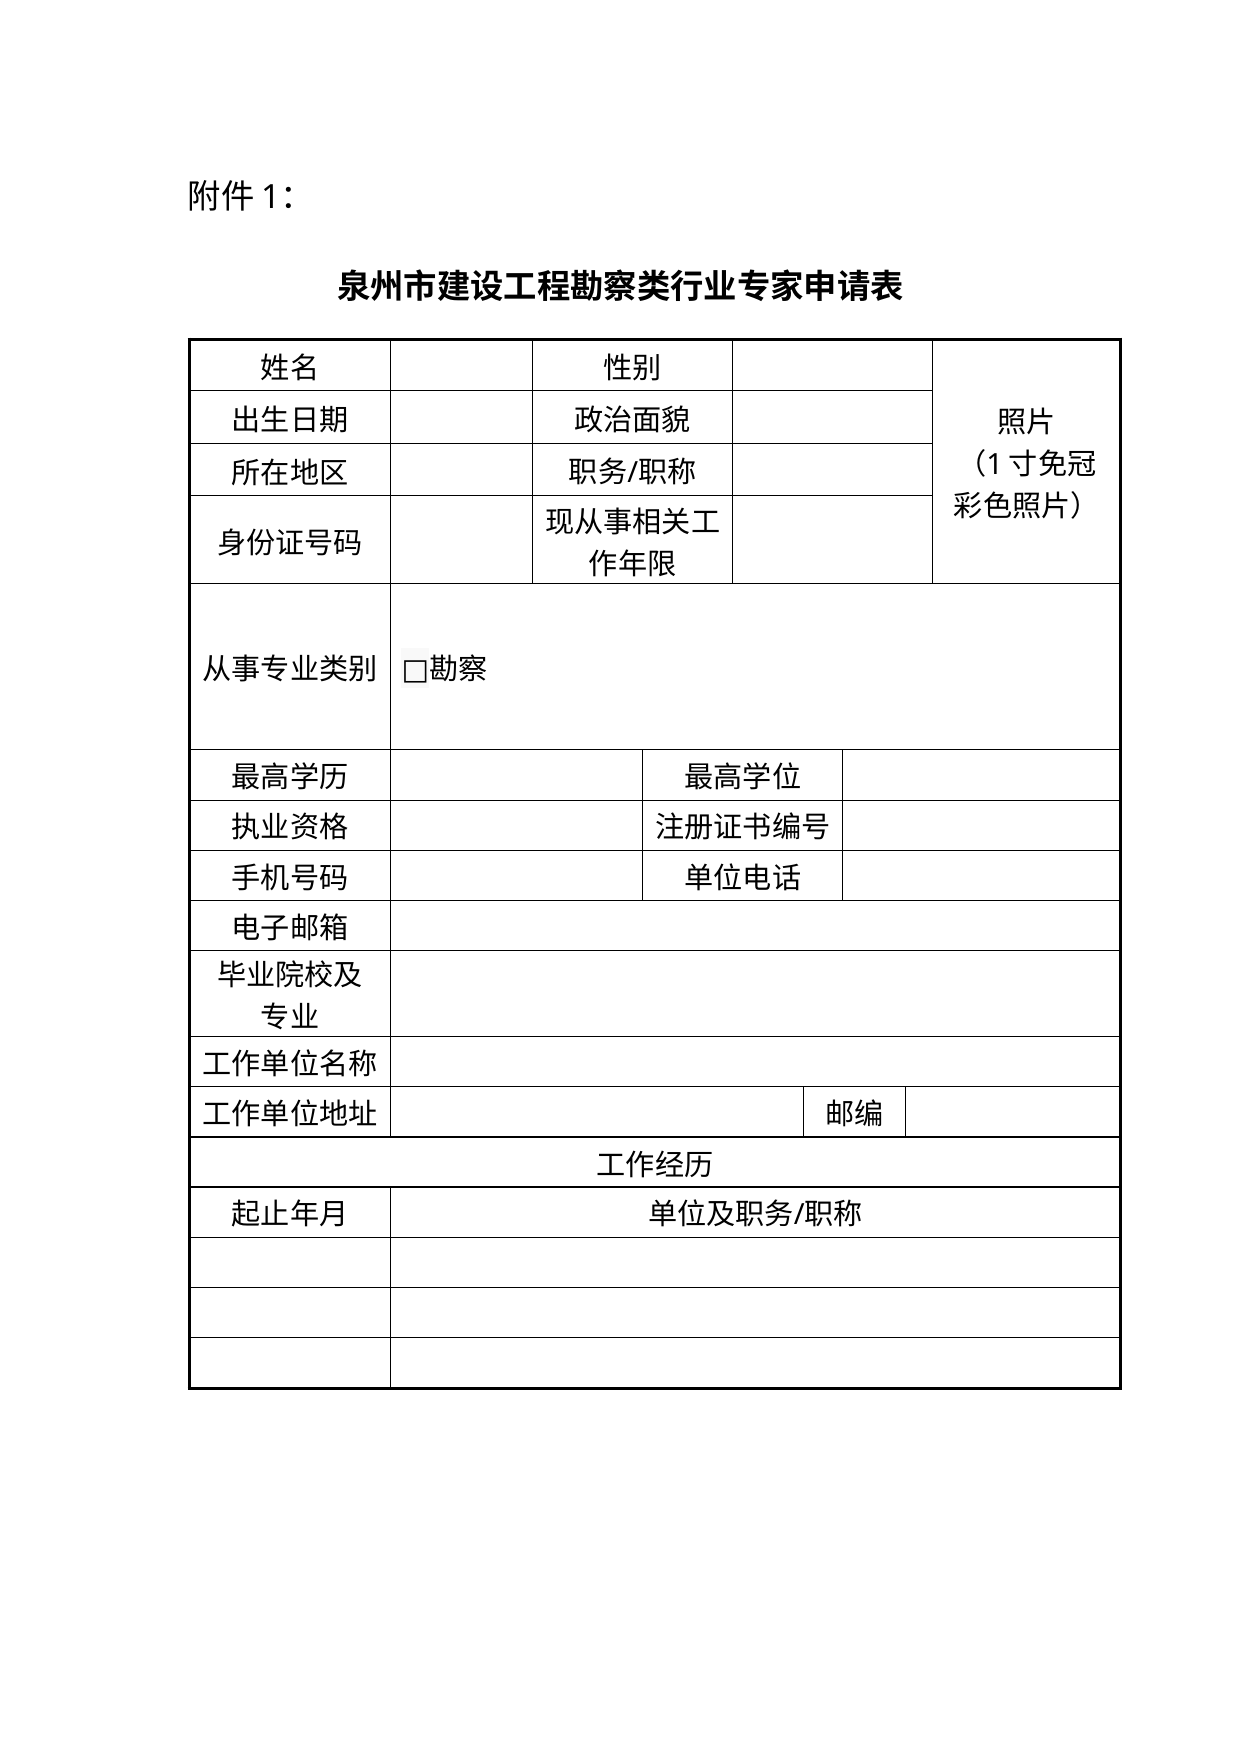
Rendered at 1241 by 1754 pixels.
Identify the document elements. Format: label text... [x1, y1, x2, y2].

text 泉州市建设工程勘察类行业专家申请表 [187, 259, 1053, 308]
table_cell 手机号码 [191, 851, 390, 900]
table_cell 最高学历 [191, 750, 390, 799]
table_cell [391, 1288, 1119, 1337]
table_cell [191, 1338, 390, 1387]
table_cell [733, 496, 932, 583]
table_header 照片 （1寸免冠 彩色照片） [933, 341, 1119, 583]
table_header [391, 341, 532, 390]
table_cell [391, 901, 1119, 950]
table_cell □勘察 [391, 584, 1119, 749]
table_cell 出生日期 [191, 391, 390, 442]
table_cell [843, 851, 1119, 900]
table_cell 身份证号码 [191, 496, 390, 583]
table_cell [391, 801, 642, 850]
table_cell 工作单位地址 [191, 1087, 390, 1136]
table_cell [391, 1037, 1119, 1086]
table_cell [391, 496, 532, 583]
table_cell [391, 750, 642, 799]
table_cell [391, 444, 532, 495]
table_cell 所在地区 [191, 444, 390, 495]
table_cell [391, 951, 1119, 1036]
table_cell 注册证书编号 [643, 801, 842, 850]
table_header 性别 [533, 341, 732, 390]
table_cell 执业资格 [191, 801, 390, 850]
table_cell [391, 391, 532, 442]
table_cell 工作单位名称 [191, 1037, 390, 1086]
table_cell [391, 1087, 803, 1136]
table_cell 邮编 [804, 1087, 905, 1136]
table_cell [843, 801, 1119, 850]
table_cell [191, 1288, 390, 1337]
table_header 姓名 [191, 341, 390, 390]
table_cell [391, 1338, 1119, 1387]
table_cell 工作经历 [191, 1138, 1119, 1186]
table_cell [733, 391, 932, 442]
table_cell [191, 1238, 390, 1287]
table_cell [906, 1087, 1119, 1136]
table_cell 从事专业类别 [191, 584, 390, 749]
table_cell [733, 444, 932, 495]
table_cell [843, 750, 1119, 799]
table_cell 电子邮箱 [191, 901, 390, 950]
table_cell 单位及职务/职称 [391, 1188, 1119, 1237]
table_cell 最高学位 [643, 750, 842, 799]
table_cell 单位电话 [643, 851, 842, 900]
table_cell 毕业院校及 专业 [191, 951, 390, 1036]
table_cell 现从事相关工作年限 [533, 496, 732, 583]
table_cell 起止年月 [191, 1188, 390, 1237]
table_cell 职务/职称 [533, 444, 732, 495]
table_header [733, 341, 932, 390]
text 附件1： [187, 162, 1053, 227]
table_cell 政治面貌 [533, 391, 732, 442]
table_cell [391, 1238, 1119, 1287]
table_cell [391, 851, 642, 900]
